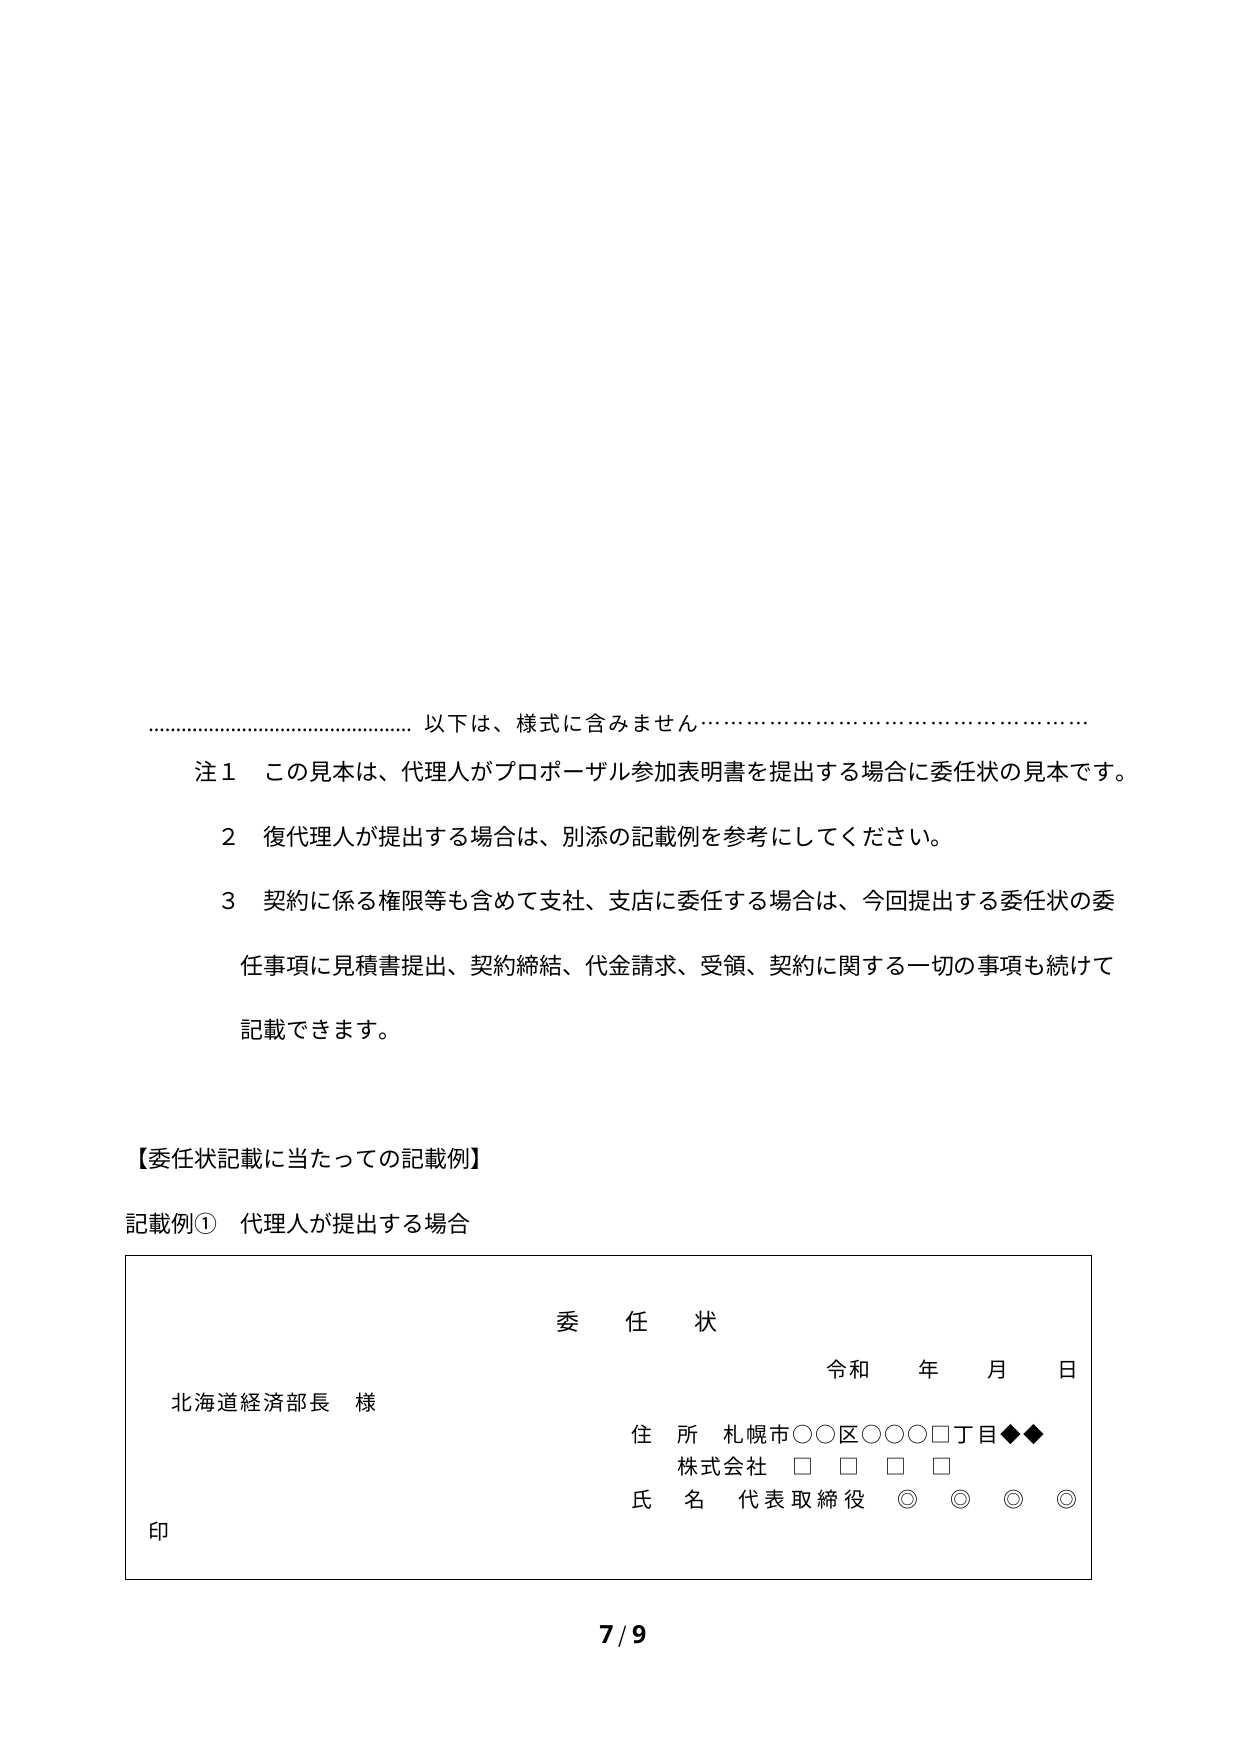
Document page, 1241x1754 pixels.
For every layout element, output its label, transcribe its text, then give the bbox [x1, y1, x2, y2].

text ３ 契約に係る権限等も含めて支社、支店に委任する場合は、今回提出する委任状の委任事項に見積書提出、契約締結、代金請求、受領、契約に関する一切の事項も続けて記載できます。 [194, 867, 1115, 1061]
text ２ 復代理人が提出する場合は、別添の記載例を参考にしてください。 [125, 803, 1115, 867]
text 注１ この見本は、代理人がプロポーザル参加表明書を提出する場合に委任状の見本です。 [125, 738, 1115, 803]
text …………………………………………以下は、様式に含みません…………………………………………… [125, 706, 1115, 738]
text 【委任状記載に当たっての記載例】 [125, 1126, 1115, 1190]
text 記載例① 代理人が提出する場合 [125, 1190, 1115, 1255]
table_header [126, 1256, 1091, 1579]
